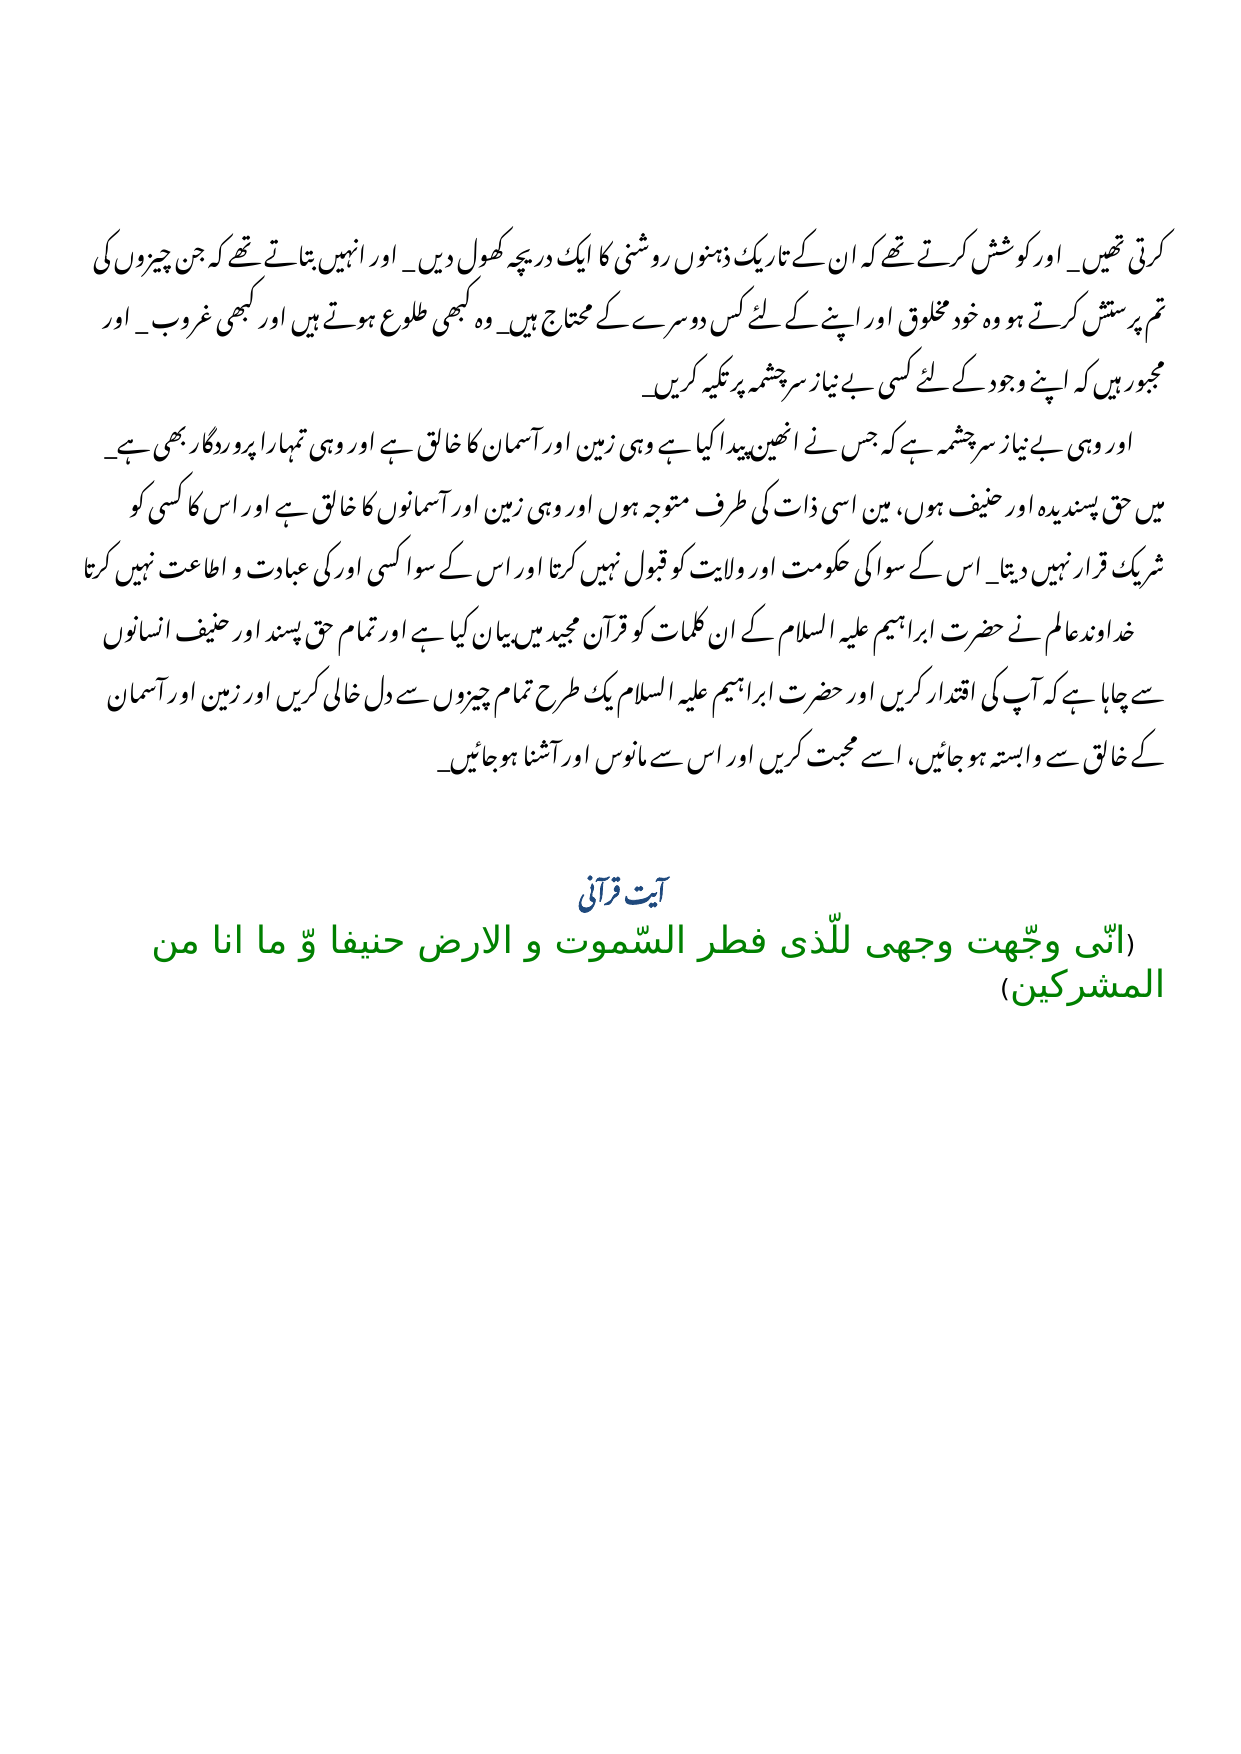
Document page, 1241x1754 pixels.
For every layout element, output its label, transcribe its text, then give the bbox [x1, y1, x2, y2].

text خداوندعالم نے حضرت ابراہیم علیہ السلام کے ان کلمات کو قرآن مجید میں بیان کیا ہے اور تمام حق پسند اور حنیف انسانوں سے چاہا ہے کہ آپ کی اقتدار کریں اور حضرت ابراہیم علیہ السلام یک طرح تمام چیزوں سے دل خالی کریں اور زمین اور آسمان کے خالق سے وابستہ ہو جائیں، اسے محبت کریں اور اس سے مانوس اور آشنا ہوجائیں_ [75, 594, 1165, 781]
text اور وہی بے نیاز سرچشمہ ہے کہ جس نے انھین پیدا کیا ہے وہی زمین اور آسمان کا خالق ہے اور وہی تمہارا پروردگار بھی ہے_ میں حق پسندیدہ اور حنیف ہوں، مین اسی ذات کی طرف متوجہ ہوں اور وہی زمین اور آسمانوں کا خالق ہے اور اس کا کسی کو شریک قرار نہیں دیتا_ اس کے سوا کی حکومت اور ولایت کو قبول نہیں کرتا اور اس کے سوا کسی اور کی عبادت و اطاعت نہیں کرتا [75, 406, 1165, 594]
text (انّی وجّهت وجهی للّذی فطر السّموت و الارض حنیفا وّ ما انا من المشرکین) [75, 919, 1165, 1006]
text کرتی تھیں _ اور کوشش کرتے تھے کہ ان کے تاریک ذہنوں روشنی کا ایک دریچہ کھول دیں _ اور انہیں بتاتے تھے کہ جن چیزوں کی تم پرستش کرتے ہو وہ خود مخلوق اور اپنے کے لئے کس دوسرے کے محتاج ہیں_ وہ کبھی طلوع ہوتے ہیں اور کبھی غروب _ اور مجبور ہیں کہ اپنے وجود کے لئے کسی بے نیاز سرچشمہ پر تکیہ کریں_ [75, 94, 1165, 406]
subtitle آیت قرآنی [75, 856, 1165, 919]
